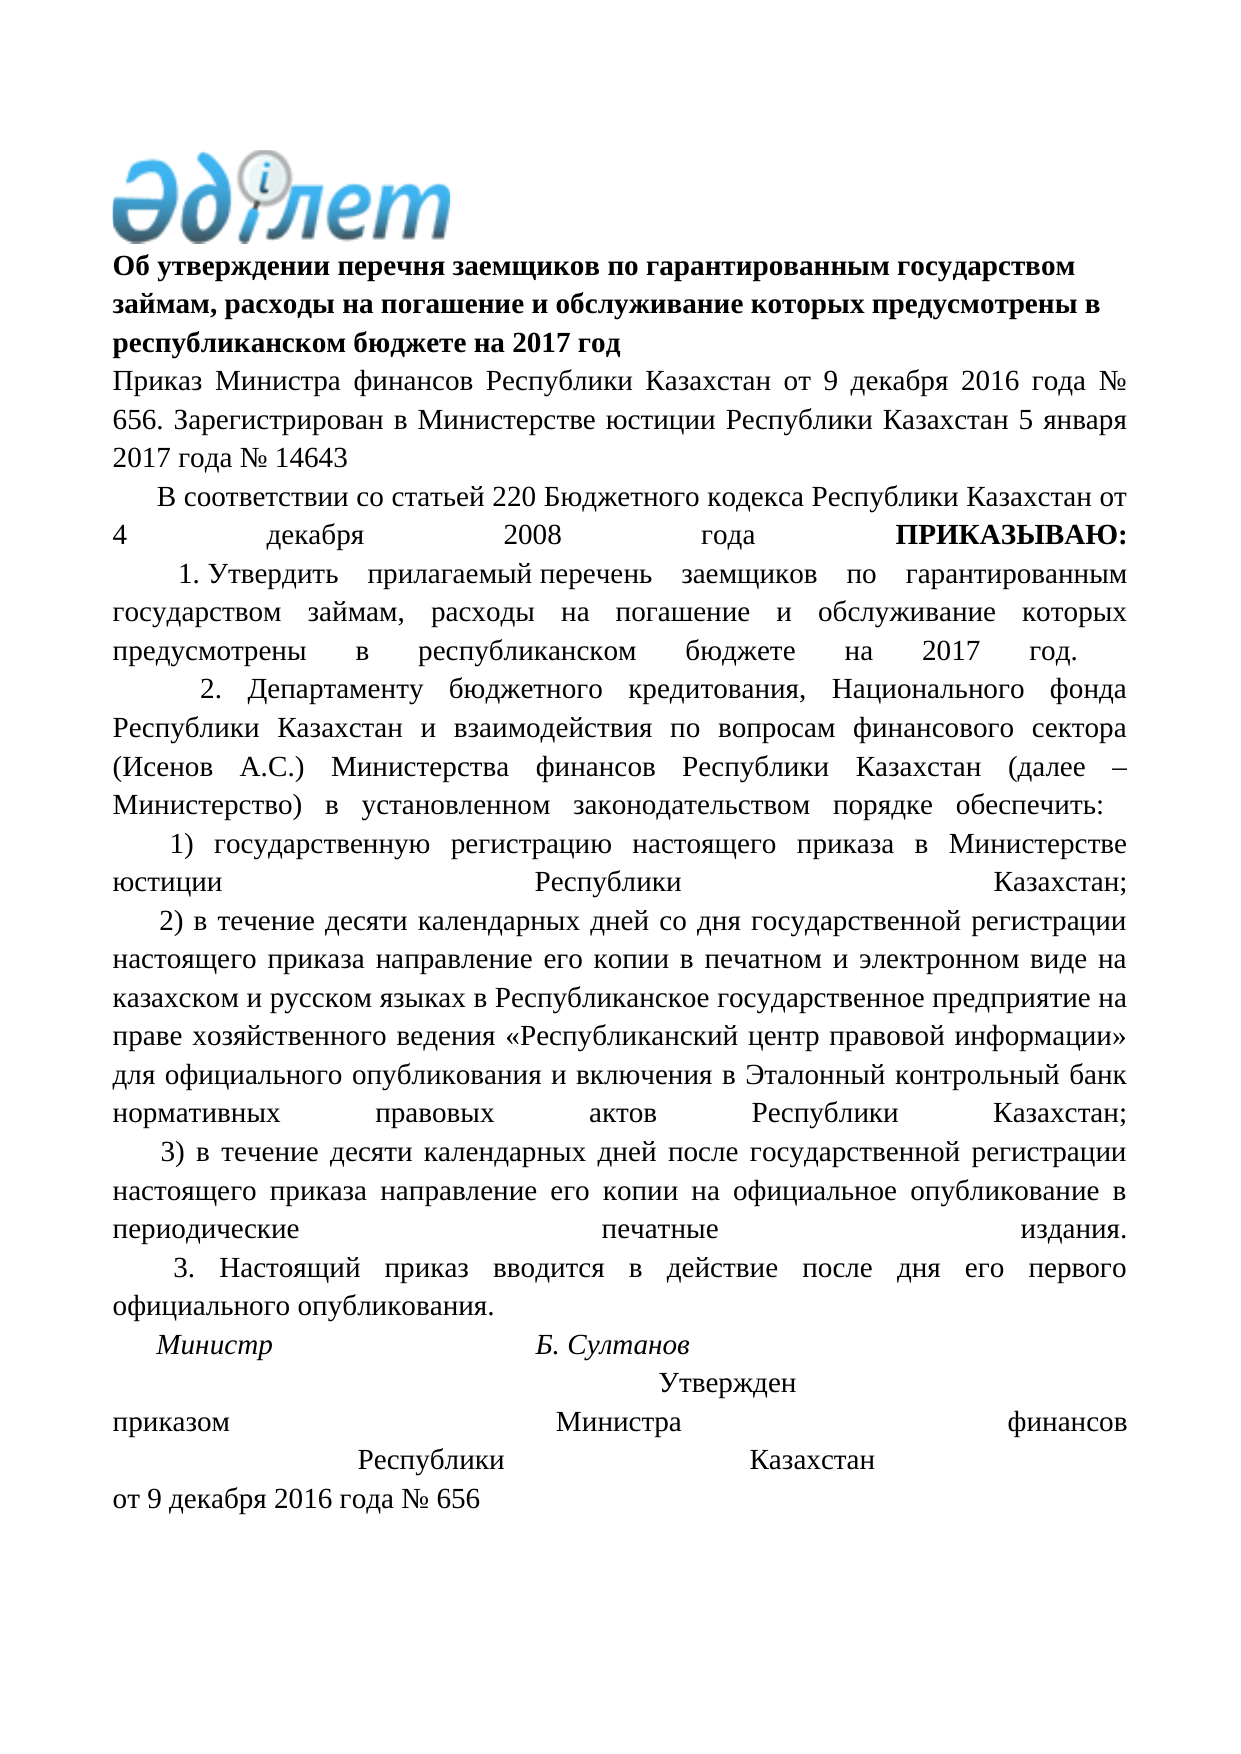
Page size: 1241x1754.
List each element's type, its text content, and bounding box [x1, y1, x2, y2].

picture [112, 150, 451, 244]
text В соответствии со статьей 220 Бюджетного кодекса Республики Казахстан от 4 декабря 2008 года ПРИКАЗЫВАЮ: 1. Утвердить прилагаемый перечень заемщиков по гарантированным государством займам, расходы на погашение и обслуживание которых предусмотрены в республиканском бюджете на 2017 год. 2. Департаменту бюджетного кредитования, Национального фонда Республики Казахстан и взаимодействия по вопросам финансового сектора (Исенов А.С.) Министерства финансов Республики Казахстан (далее – Министерство) в установленном законодательством порядке обеспечить: 1) государственную регистрацию настоящего приказа в Министерстве юстиции Республики Казахстан; 2) в течение десяти календарных дней со дня государственной регистрации настоящего приказа направление его копии в печатном и электронном виде на казахском и русском языках в Республиканское государственное предприятие на праве хозяйственного ведения «Республиканский центр правовой информации» для официального опубликования и включения в Эталонный контрольный банк нормативных правовых актов Республики Казахстан; 3) в течение десяти календарных дней после государственной регистрации настоящего приказа направление его копии на официальное опубликование в периодические печатные издания. 3. Настоящий приказ вводится в действие после дня его первого официального опубликования. [112, 479, 1128, 1322]
text Утвержден приказом Министра финансов Республики Казахстан от 9 декабря 2016 года № 656 [112, 1365, 1128, 1514]
text Приказ Министра финансов Республики Казахстан от 9 декабря 2016 года № 656. Зарегистрирован в Министерстве юстиции Республики Казахстан 5 января 2017 года № 14643 [112, 363, 1128, 474]
text Министр Б. Султанов [112, 1327, 1128, 1360]
text Об утверждении перечня заемщиков по гарантированным государством займам, расходы на погашение и обслуживание которых предусмотрены в республиканском бюджете на 2017 год [112, 248, 1128, 358]
